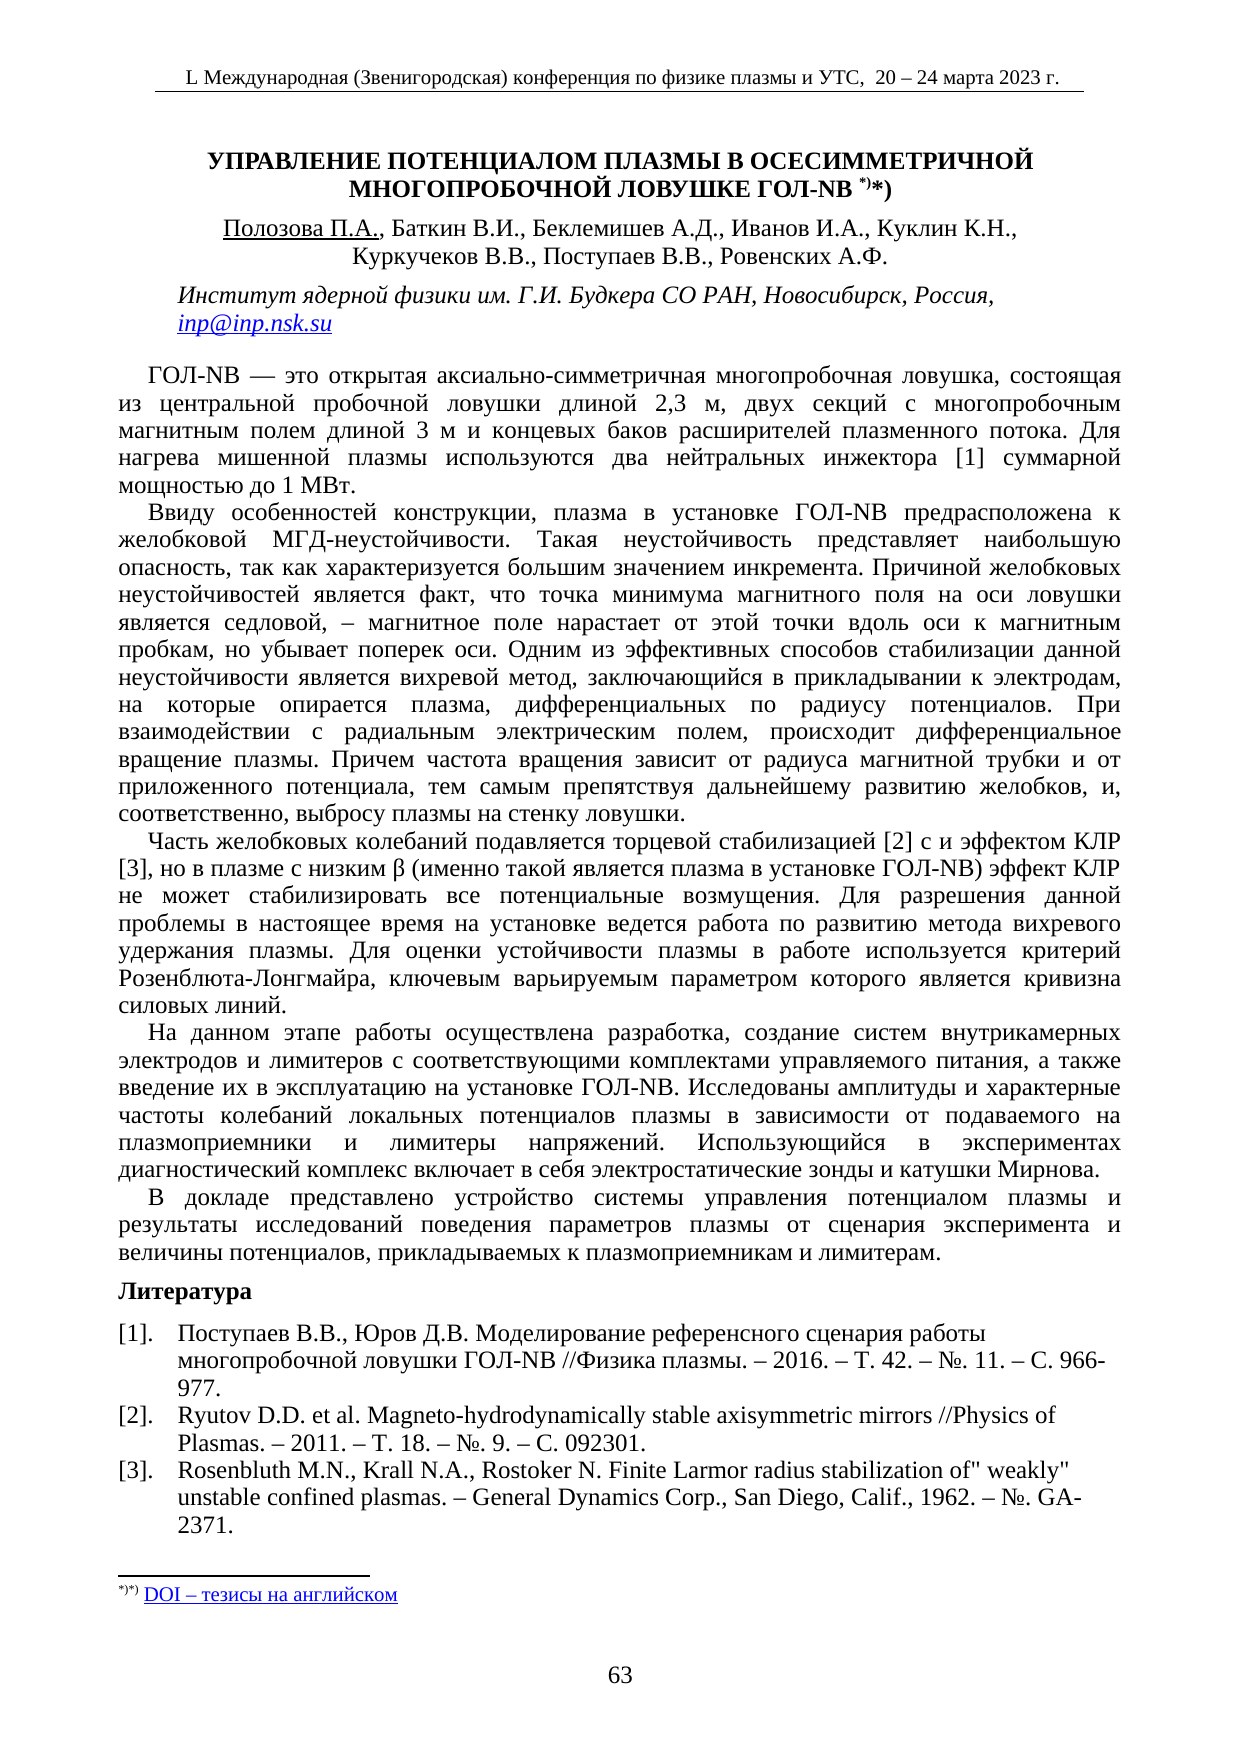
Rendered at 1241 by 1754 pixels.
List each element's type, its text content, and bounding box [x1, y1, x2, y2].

text Часть желобковых колебаний подавляется торцевой стабилизацией [2] с и эффектом КЛР [3], но в плазме с низким β (именно такой является плазма в установке ГОЛ-NB) эффект КЛР не может стабилизировать все потенциальные возмущения. Для разрешения данной проблемы в настоящее время на установке ведется работа по развитию метода вихревого удержания плазмы. Для оценки устойчивости плазмы в работе используется критерий Розенблюта-Лонгмайра, ключевым варьируемым параметром которого является кривизна силовых линий. [118, 827, 1122, 1019]
text Институт ядерной физики им. Г.И. Будкера СО РАН, Новосибирск, Россия, inp@inp.nsk.su [177, 282, 1122, 337]
list Ryutov D.D. et al. Magneto-hydrodynamically stable axisymmetric mirrors //Physics of Plasmas. – 2011. – Т. 18. – №. 9. – С. 092301. [118, 1402, 1122, 1456]
list Rosenbluth M.N., Krall N.A., Rostoker N. Finite Larmor radius stabilization of" weakly" unstable confined plasmas. – General Dynamics Corp., San Diego, Calif., 1962. – №. GA-2371. [118, 1456, 1122, 1538]
title Управление потенциалом плазмы в осесимметричной многопробочной ловушке ГОЛ-NB *) [118, 148, 1122, 202]
text На данном этапе работы осуществлена разработка, создание систем внутрикамерных электродов и лимитеров с соответствующими комплектами управляемого питания, а также введение их в эксплуатацию на установке ГОЛ-NB. Исследованы амплитуды и характерные частоты колебаний локальных потенциалов плазмы в зависимости от подаваемого на плазмоприемники и лимитеры напряжений. Использующийся в экспериментах диагностический комплекс включает в себя электростатические зонды и катушки Мирнова. [118, 1019, 1122, 1183]
text Полозова П.А., Баткин В.И., Беклемишев А.Д., Иванов И.А., Куклин К.Н., Куркучеков В.В., Поступаев В.В., Ровенских А.Ф. [159, 215, 1081, 269]
list Поступаев В.В., Юров Д.В. Моделирование референсного сценария работы многопробочной ловушки ГОЛ-NB //Физика плазмы. – 2016. – Т. 42. – №. 11. – С. 966-977. [118, 1320, 1122, 1402]
title Литература [118, 1278, 1122, 1305]
text ГОЛ-NB — это открытая аксиально-симметричная многопробочная ловушка, состоящая из центральной пробочной ловушки длиной 2,3 м, двух секций с многопробочным магнитным полем длиной 3 м и концевых баков расширителей плазменного потока. Для нагрева мишенной плазмы используются два нейтральных инжектора [1] суммарной мощностью до 1 МВт. [118, 362, 1122, 499]
text В докладе представлено устройство системы управления потенциалом плазмы и результаты исследований поведения параметров плазмы от сценария эксперимента и величины потенциалов, прикладываемых к плазмоприемникам и лимитерам. [118, 1183, 1122, 1265]
text Ввиду особенностей конструкции, плазма в установке ГОЛ-NB предрасположена к желобковой МГД-неустойчивости. Такая неустойчивость представляет наибольшую опасность, так как характеризуется большим значением инкремента. Причиной желобковых неустойчивостей является факт, что точка минимума магнитного поля на оси ловушки является седловой, – магнитное поле нарастает от этой точки вдоль оси к магнитным пробкам, но убывает поперек оси. Одним из эффективных способов стабилизации данной неустойчивости является вихревой метод, заключающийся в прикладывании к электродам, на которые опирается плазма, дифференциальных по радиусу потенциалов. При взаимодействии с радиальным электрическим полем, происходит дифференциальное вращение плазмы. Причем частота вращения зависит от радиуса магнитной трубки и от приложенного потенциала, тем самым препятствуя дальнейшему развитию желобков, и, соответственно, выбросу плазмы на стенку ловушки. [118, 499, 1122, 827]
